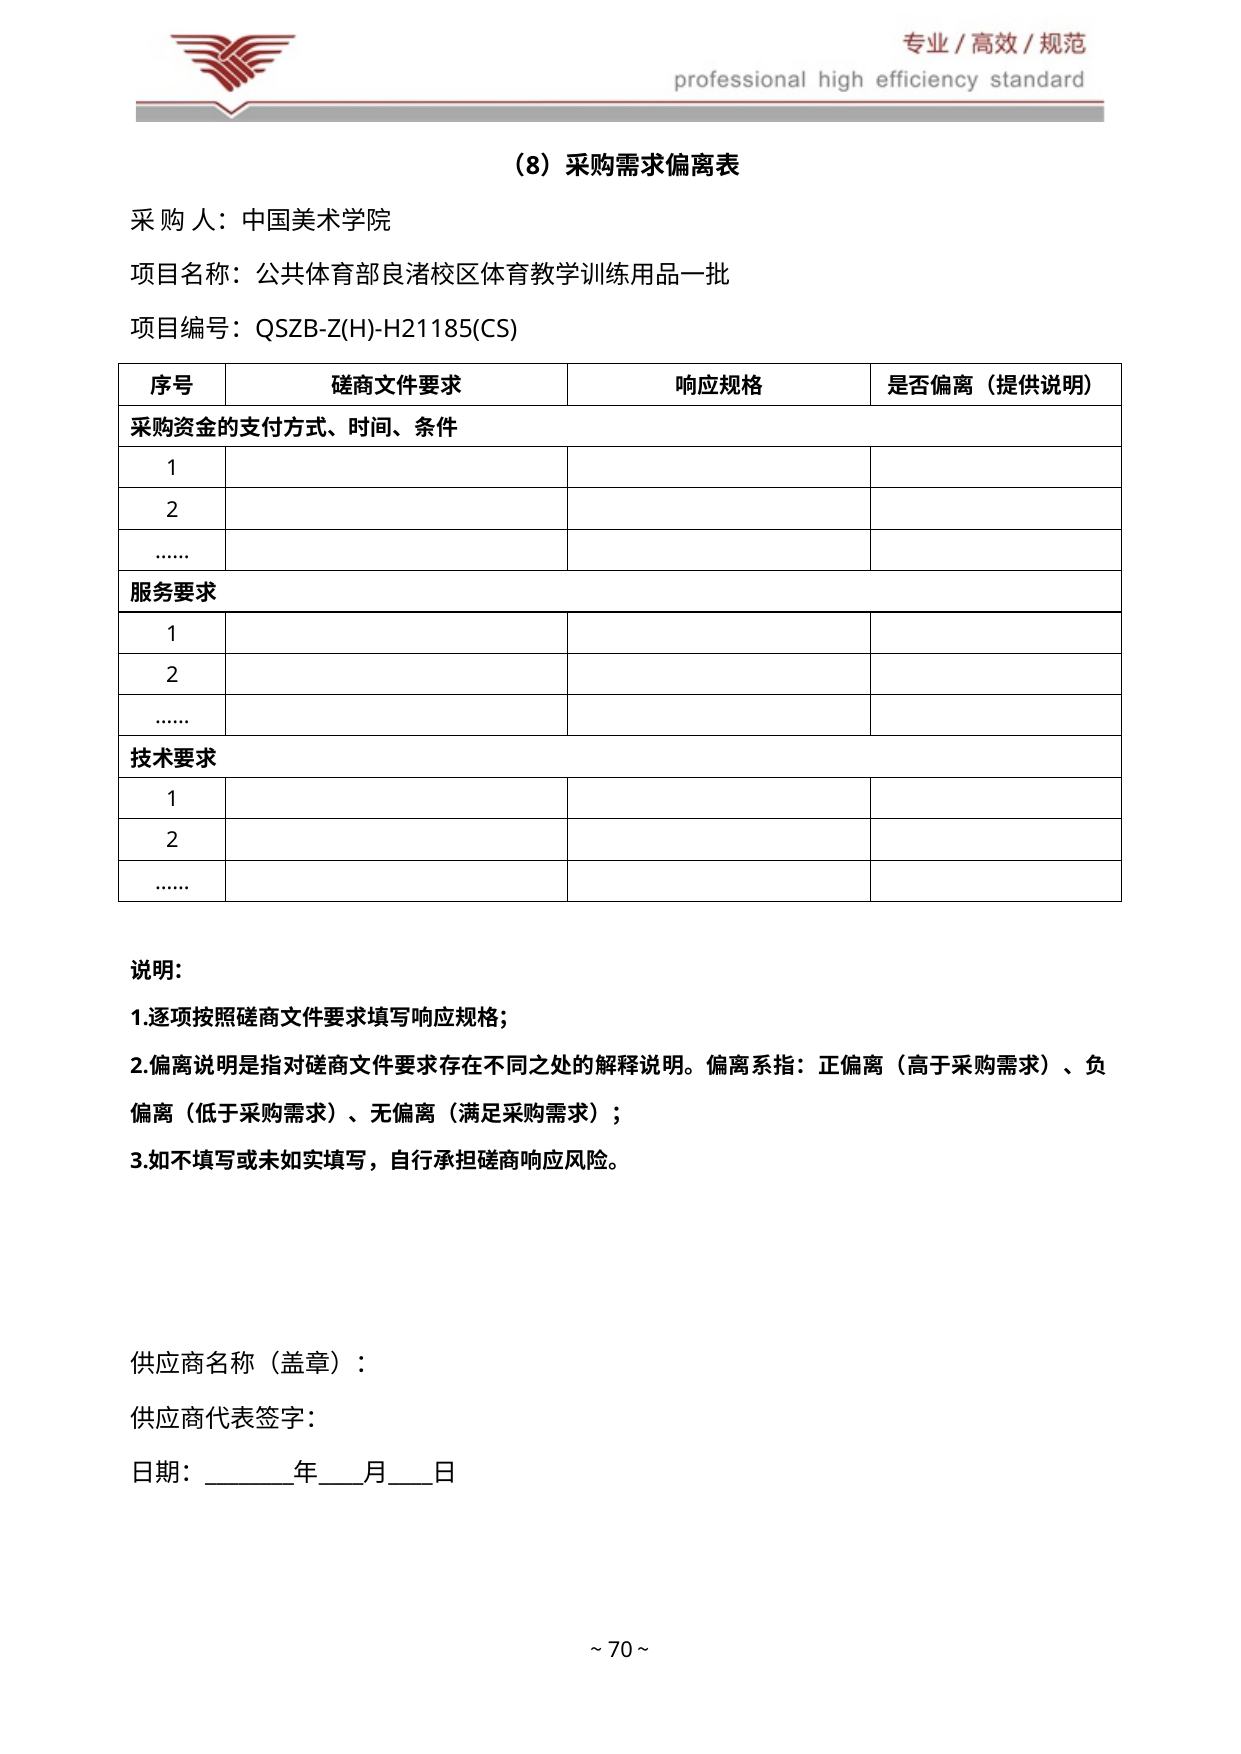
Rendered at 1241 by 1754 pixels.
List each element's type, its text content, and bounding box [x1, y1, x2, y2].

table_cell [871, 861, 1121, 901]
table_cell [568, 613, 870, 653]
table_cell [226, 447, 567, 487]
text （8）采购需求偏离表 [130, 146, 1110, 182]
table_cell 1 [119, 778, 225, 818]
table_cell [871, 447, 1121, 487]
table_cell [226, 695, 567, 735]
table_cell [568, 778, 870, 818]
table_cell [871, 819, 1121, 859]
text 供应商名称（盖章）： [130, 1344, 1110, 1380]
table_cell …… [119, 695, 225, 735]
table_header 是否偏离（提供说明） [871, 364, 1121, 404]
text 项目名称：公共体育部良渚校区体育教学训练用品一批 [130, 254, 1110, 291]
table_cell [226, 778, 567, 818]
table_cell [226, 654, 567, 694]
table_cell [226, 819, 567, 859]
table_cell [871, 654, 1121, 694]
table_cell 技术要求 [119, 736, 1121, 777]
text 2.偏离说明是指对磋商文件要求存在不同之处的解释说明。偏离系指：正偏离（高于采购需求）、负偏离（低于采购需求）、无偏离（满足采购需求）； [130, 1048, 1110, 1127]
table_cell [568, 861, 870, 901]
table_cell 服务要求 [119, 571, 1121, 611]
text 项目编号：QSZB-Z(H)-H21185(CS) [130, 309, 1110, 345]
table_cell …… [119, 530, 225, 570]
table_cell [871, 695, 1121, 735]
text 采 购 人：中国美术学院 [130, 200, 1110, 236]
table_cell [568, 488, 870, 529]
table_cell [568, 447, 870, 487]
text 3.如不填写或未如实填写，自行承担磋商响应风险。 [130, 1143, 1110, 1175]
table_cell [871, 778, 1121, 818]
text 1.逐项按照磋商文件要求填写响应规格； [130, 1000, 1110, 1032]
table_cell …… [119, 861, 225, 901]
table_cell [871, 488, 1121, 529]
table_cell [871, 530, 1121, 570]
table_cell 2 [119, 654, 225, 694]
text 日期：________年____月____日 [130, 1453, 1110, 1489]
picture [135, 11, 1105, 122]
table_cell 2 [119, 819, 225, 859]
table_cell [226, 530, 567, 570]
table_cell [568, 530, 870, 570]
table_header 响应规格 [568, 364, 870, 404]
table_cell 采购资金的支付方式、时间、条件 [119, 406, 1121, 446]
text 供应商代表签字： [130, 1398, 1110, 1434]
table_cell 2 [119, 488, 225, 529]
table_cell [226, 488, 567, 529]
table_cell [568, 654, 870, 694]
table_header 磋商文件要求 [226, 364, 567, 404]
table_cell [871, 613, 1121, 653]
table_cell [226, 613, 567, 653]
table_cell [226, 861, 567, 901]
table_cell [568, 695, 870, 735]
table_cell 1 [119, 447, 225, 487]
table_cell [568, 819, 870, 859]
text 说明： [130, 953, 1110, 984]
table_cell 1 [119, 613, 225, 653]
table_header 序号 [119, 364, 225, 404]
